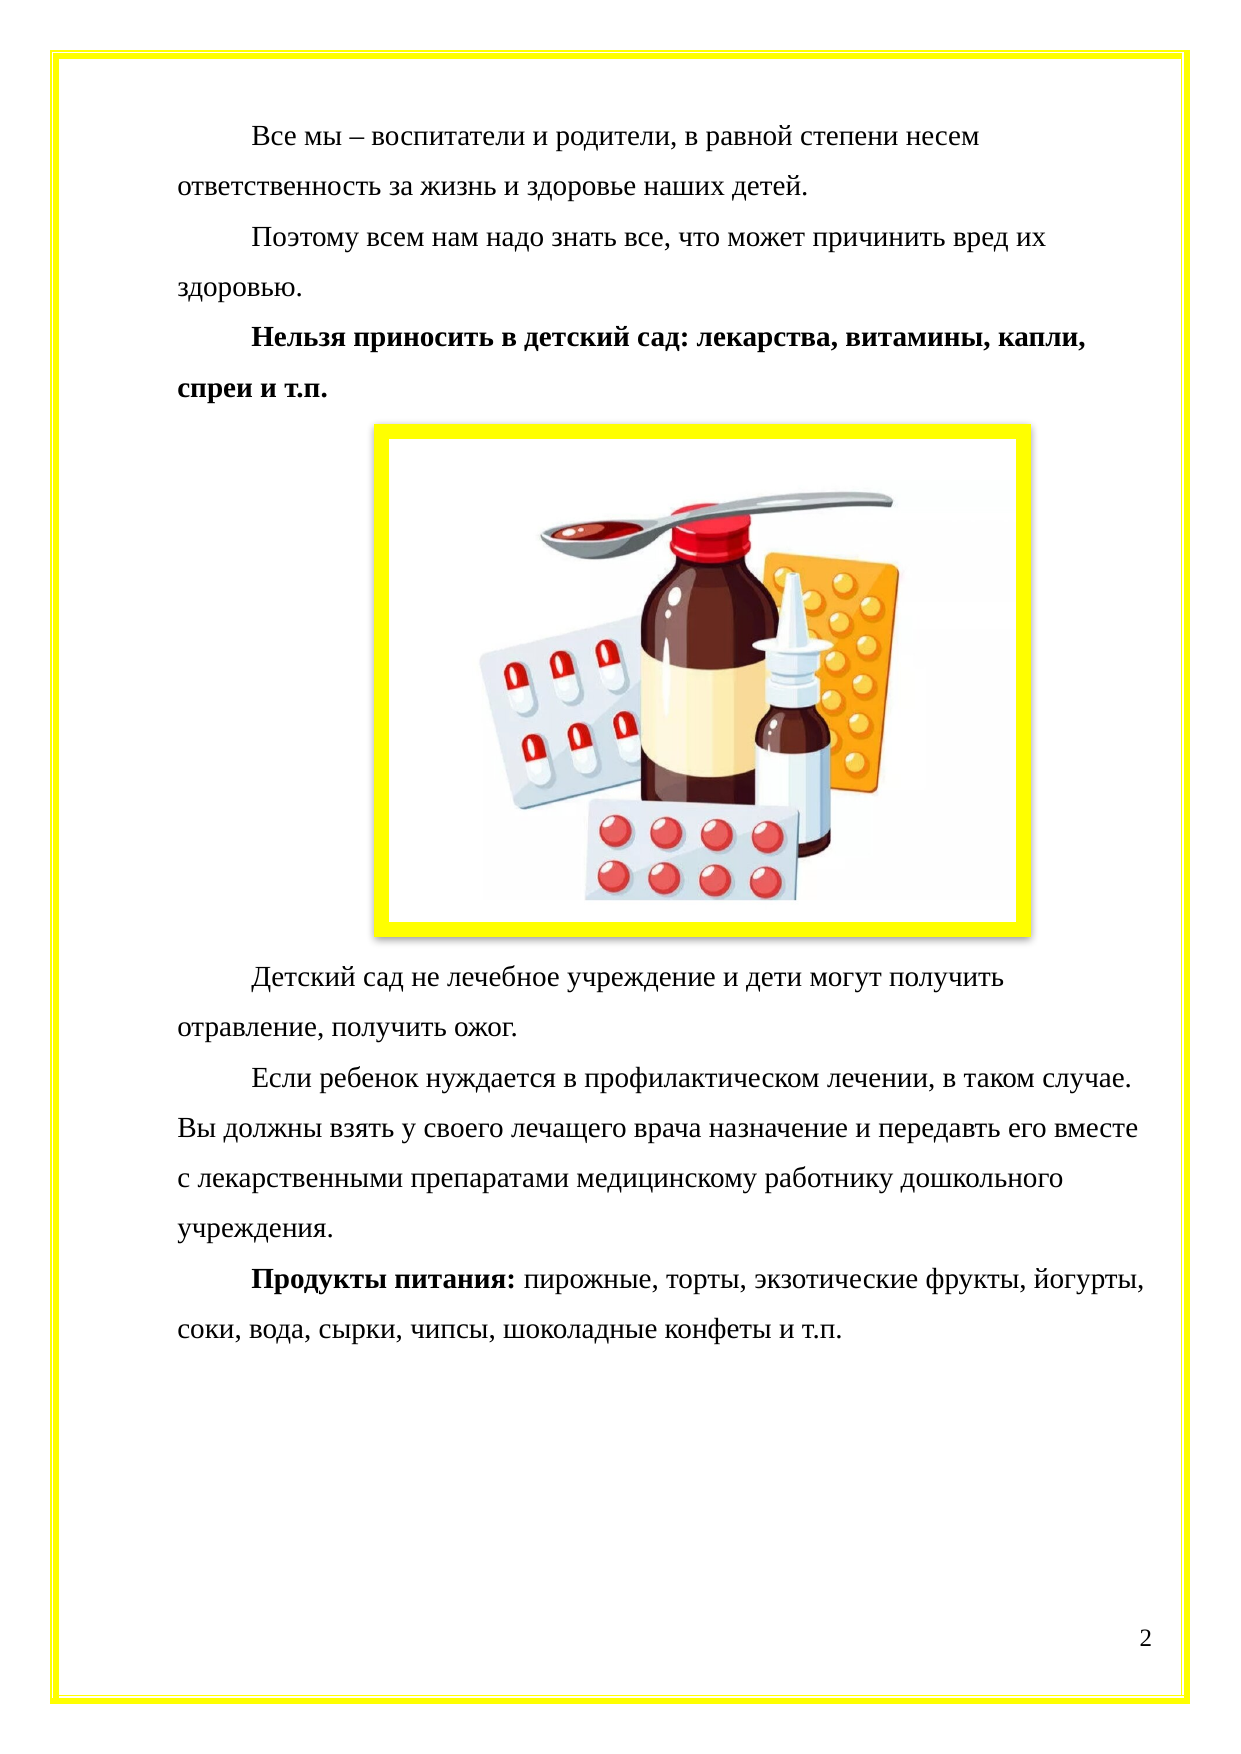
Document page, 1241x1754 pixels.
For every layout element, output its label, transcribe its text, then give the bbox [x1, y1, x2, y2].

text Детский сад не лечебное учреждение и дети могут получить отравление, получить ожог. [177, 959, 1152, 1043]
text Продукты питания: пирожные, торты, экзотические фрукты, йогурты, соки, вода, сырки, чипсы, шоколадные конфеты и т.п. [177, 1261, 1152, 1345]
text Все мы – воспитатели и родители, в равной степени несем ответственность за жизнь и здоровье наших детей. [177, 118, 1152, 202]
picture [389, 439, 1016, 922]
text Поэтому всем нам надо знать все, что может причинить вред их здоровью. [177, 219, 1152, 303]
text Нельзя приносить в детский сад: лекарства, витамины, капли, спреи и т.п. [177, 319, 1152, 403]
text Если ребенок нуждается в профилактическом лечении, в таком случае. Вы должны взять у своего лечащего врача назначение и передавть его вместе с лекарственными препаратами медицинскому работнику дошкольного учреждения. [177, 1060, 1152, 1244]
